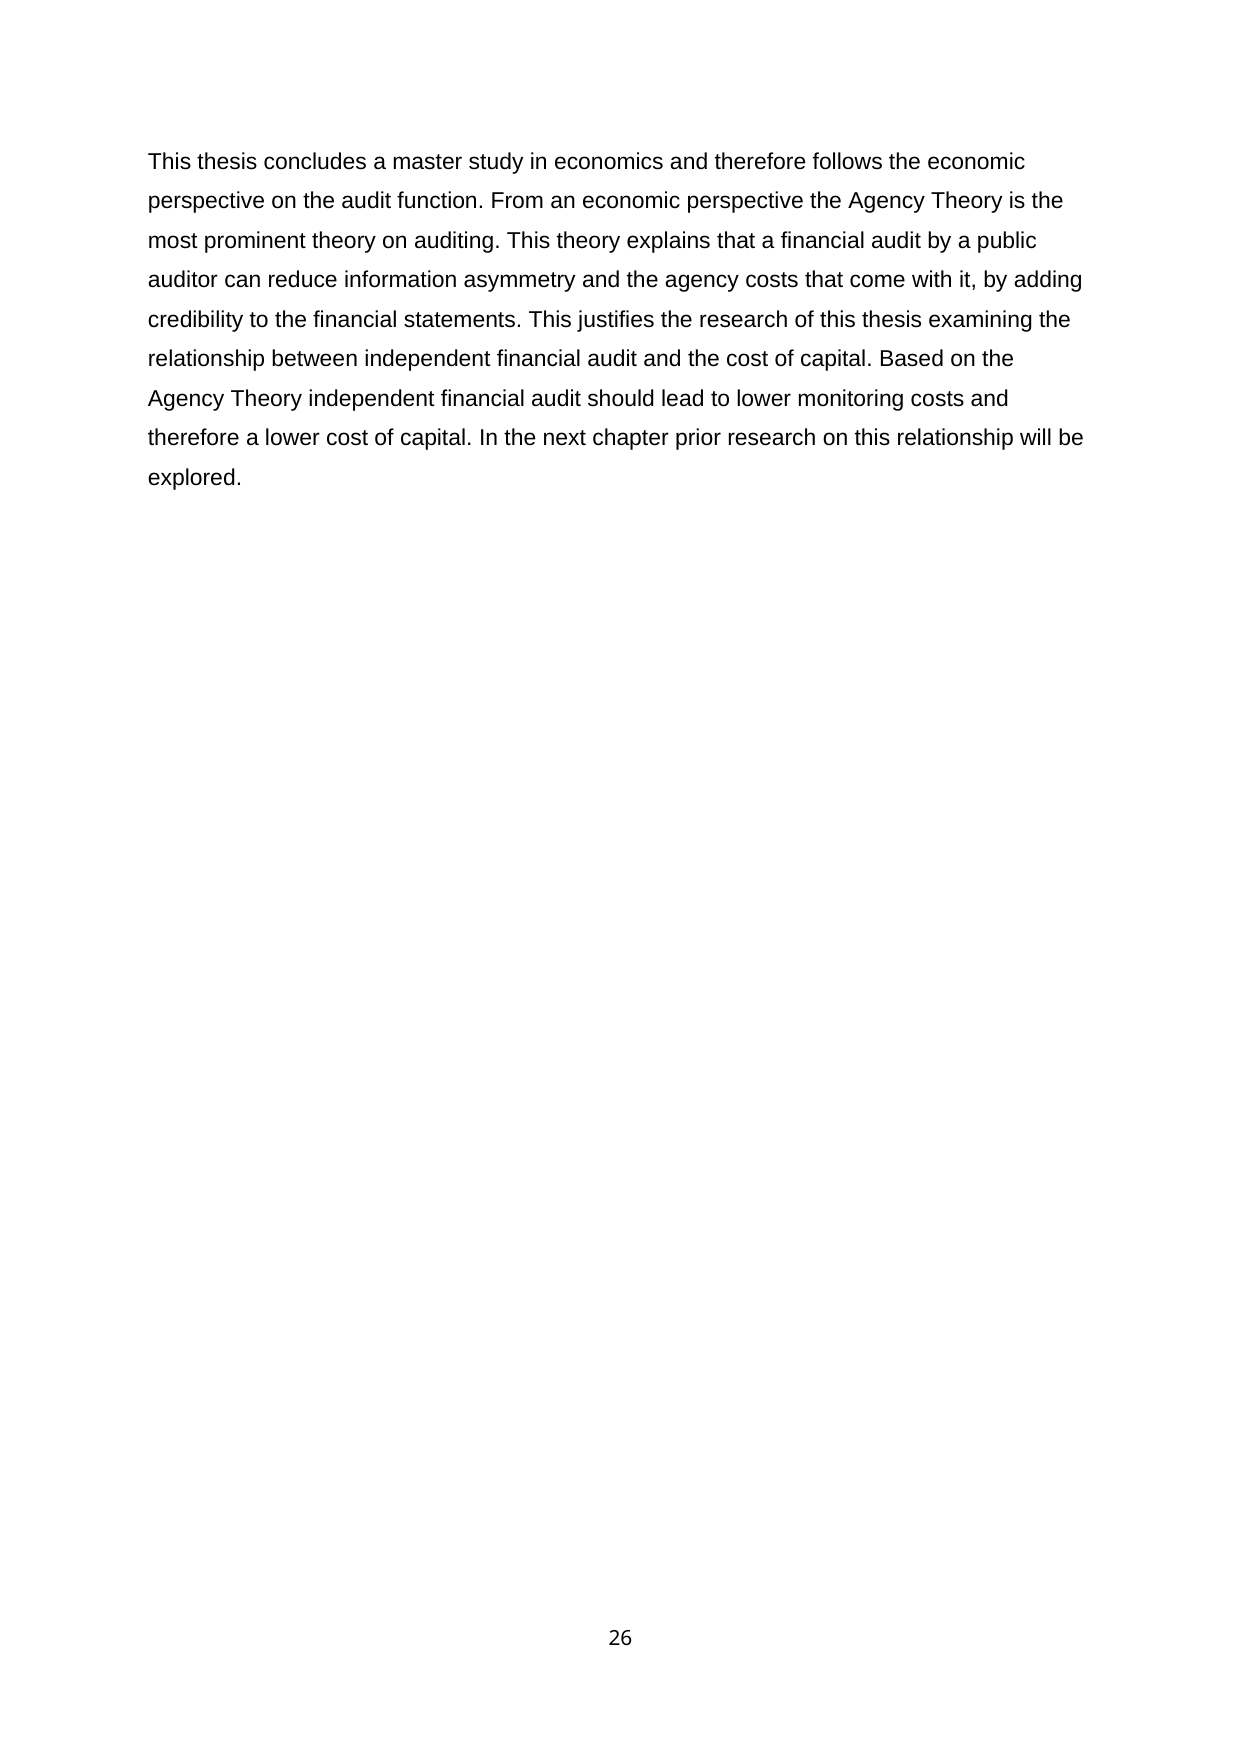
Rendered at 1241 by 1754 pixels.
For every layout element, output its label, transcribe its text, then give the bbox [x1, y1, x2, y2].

text This thesis concludes a master study in economics and therefore follows the economic perspective on the audit function. From an economic perspective the Agency Theory is the most prominent theory on auditing. This theory explains that a financial audit by a public auditor can reduce information asymmetry and the agency costs that come with it, by adding credibility to the financial statements. This justifies the research of this thesis examining the relationship between independent financial audit and the cost of capital. Based on the Agency Theory independent financial audit should lead to lower monitoring costs and therefore a lower cost of capital. In the next chapter prior research on this relationship will be explored. [148, 148, 1092, 490]
